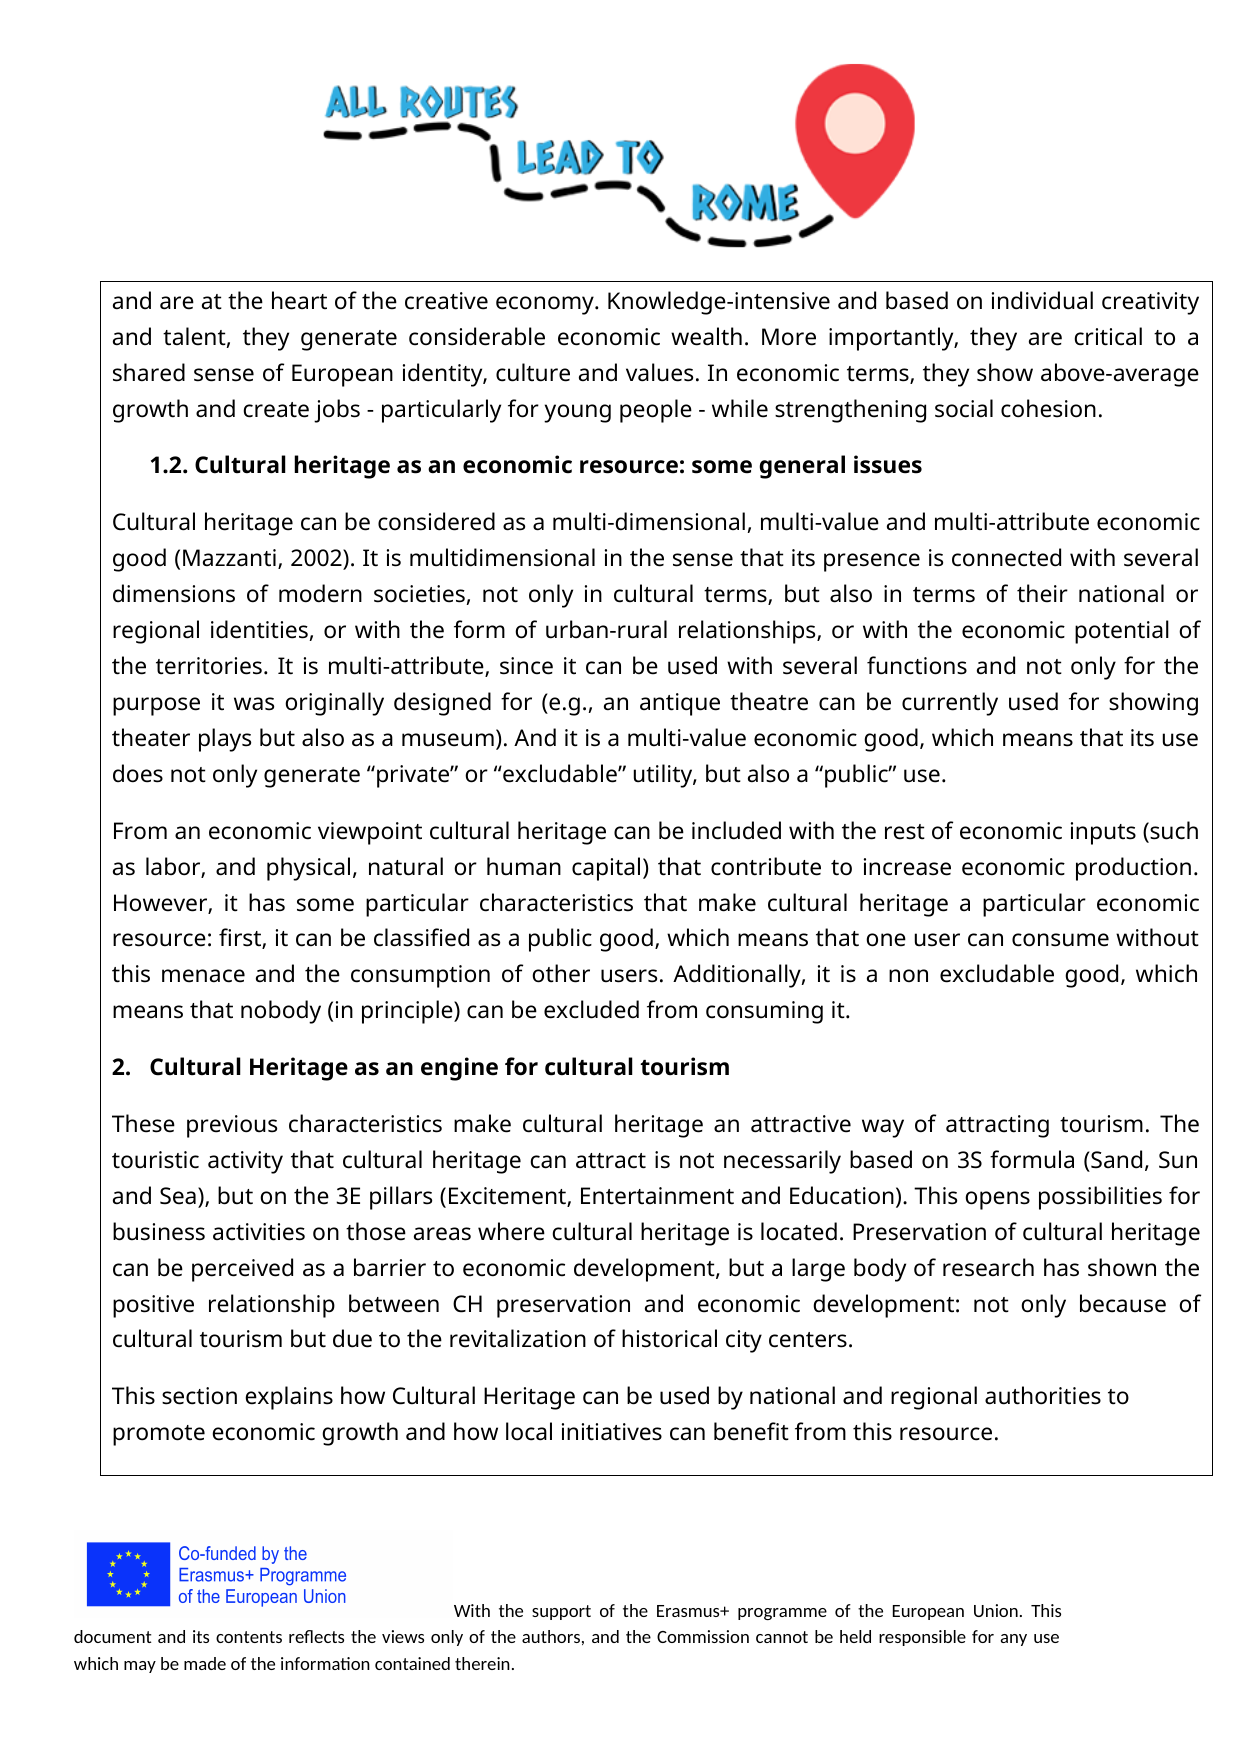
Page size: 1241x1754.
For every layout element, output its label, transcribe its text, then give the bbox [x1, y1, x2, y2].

picture [73, 1530, 454, 1618]
picture [301, 56, 939, 257]
